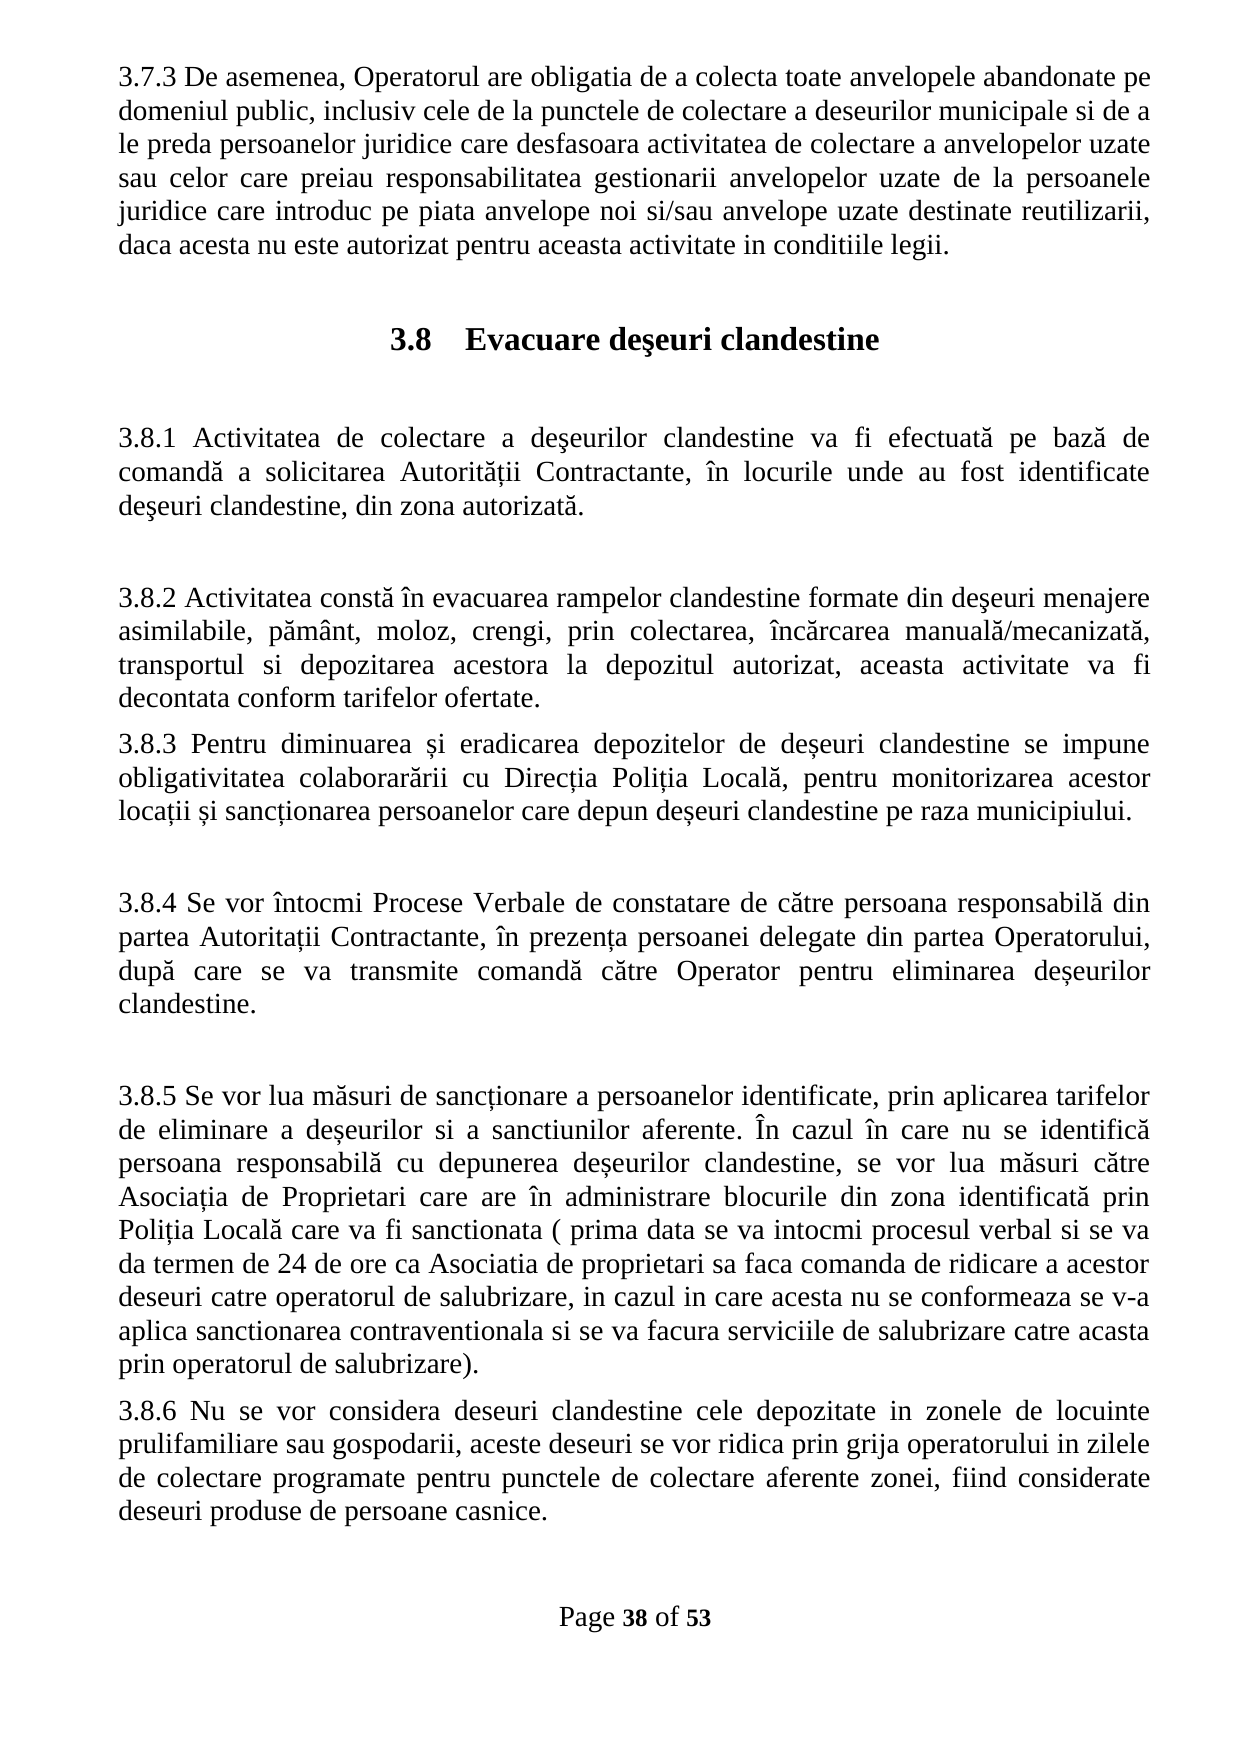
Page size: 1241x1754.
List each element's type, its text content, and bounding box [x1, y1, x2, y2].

text 3.8 Evacuare deşeuri clandestine [118, 319, 1152, 357]
text 3.8.5 Se vor lua măsuri de sancționare a persoanelor identificate, prin aplicarea tarifelor de eliminare a deșeurilor si a sanctiunilor aferente. În cazul în care nu se identifică persoana responsabilă cu depunerea deșeurilor clandestine, se vor lua măsuri către Asociația de Proprietari care are în administrare blocurile din zona identificată prin Poliția Locală care va fi sanctionata ( prima data se va intocmi procesul verbal si se va da termen de 24 de ore ca Asociatia de proprietari sa faca comanda de ridicare a acestor deseuri catre operatorul de salubrizare, in cazul in care acesta nu se conformeaza se v-a aplica sanctionarea contraventionala si se va facura serviciile de salubrizare catre acasta prin operatorul de salubrizare). [118, 1078, 1152, 1380]
text 3.8.3 Pentru diminuarea și eradicarea depozitelor de deșeuri clandestine se impune obligativitatea colaborarării cu Direcția Poliția Locală, pentru monitorizarea acestor locații și sancționarea persoanelor care depun deșeuri clandestine pe raza municipiului. [118, 726, 1152, 827]
text 3.8.1 Activitatea de colectare a deşeurilor clandestine va fi efectuată pe bază de comandă a solicitarea Autorității Contractante, în locurile unde au fost identificate deşeuri clandestine, din zona autorizată. [118, 421, 1152, 521]
text 3.8.2 Activitatea constă în evacuarea rampelor clandestine formate din deşeuri menajere asimilabile, pământ, moloz, crengi, prin colectarea, încărcarea manuală/mecanizată, transportul si depozitarea acestora la depozitul autorizat, aceasta activitate va fi decontata conform tarifelor ofertate. [118, 580, 1152, 714]
text 3.7.3 De asemenea, Operatorul are obligatia de a colecta toate anvelopele abandonate pe domeniul public, inclusiv cele de la punctele de colectare a deseurilor municipale si de a le preda persoanelor juridice care desfasoara activitatea de colectare a anvelopelor uzate sau celor care preiau responsabilitatea gestionarii anvelopelor uzate de la persoanele juridice care introduc pe piata anvelope noi si/sau anvelope uzate destinate reutilizarii, daca acesta nu este autorizat pentru aceasta activitate in conditiile legii. [118, 59, 1152, 260]
text 3.8.4 Se vor întocmi Procese Verbale de constatare de către persoana responsabilă din partea Autoritații Contractante, în prezența persoanei delegate din partea Operatorului, după care se va transmite comandă către Operator pentru eliminarea deșeurilor clandestine. [118, 886, 1152, 1020]
text 3.8.6 Nu se vor considera deseuri clandestine cele depozitate in zonele de locuinte prulifamiliare sau gospodarii, aceste deseuri se vor ridica prin grija operatorului in zilele de colectare programate pentru punctele de colectare aferente zonei, fiind considerate deseuri produse de persoane casnice. [118, 1393, 1152, 1527]
